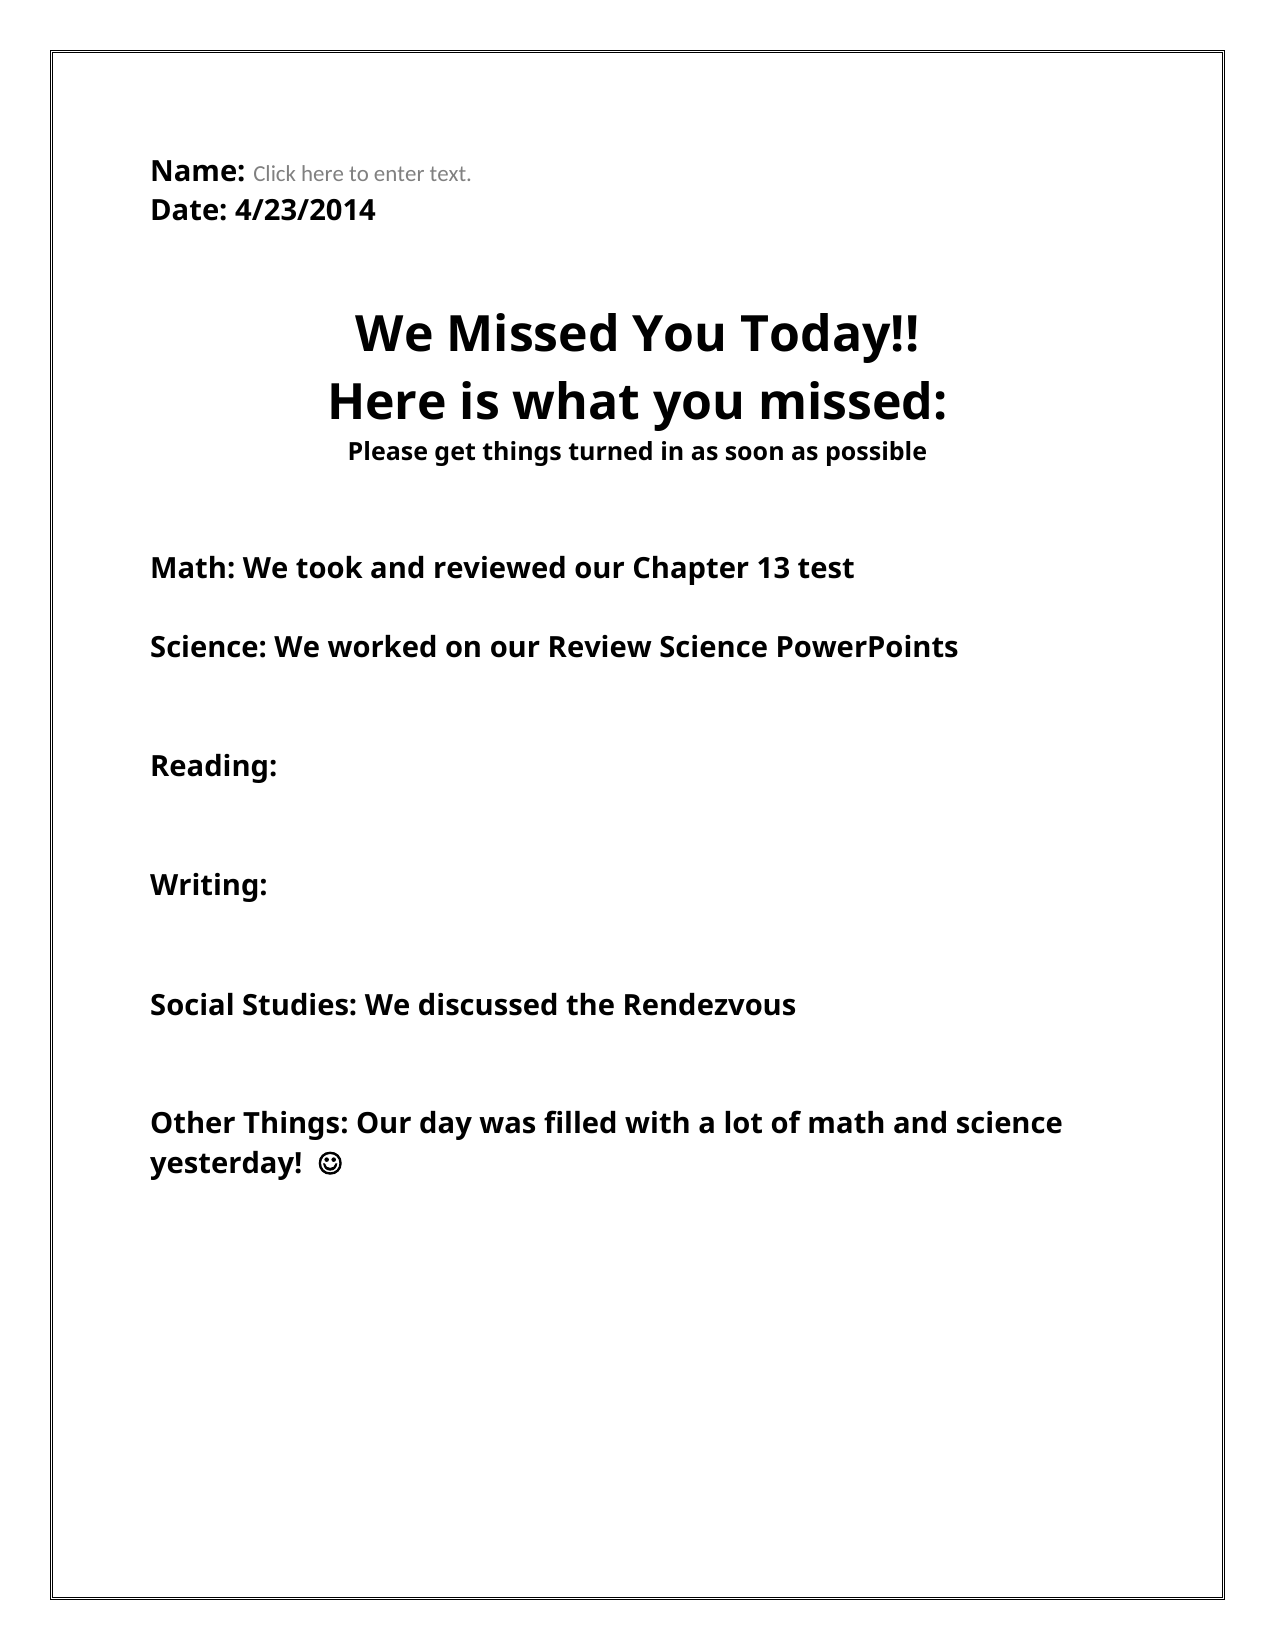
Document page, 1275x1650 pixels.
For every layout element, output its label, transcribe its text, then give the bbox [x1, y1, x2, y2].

text Writing: [150, 865, 1125, 904]
text Science: We worked on our Review Science PowerPoints [150, 627, 1125, 666]
text Reading: [150, 746, 1125, 785]
text Other Things: Our day was filled with a lot of math and science yesterday! [150, 1103, 1125, 1182]
text Please get things turned in as soon as possible [150, 434, 1125, 468]
text Date: [150, 190, 1125, 229]
text We Missed You Today!! [150, 297, 1125, 366]
text Math: We took and reviewed our Chapter 13 test [150, 547, 1125, 587]
text Here is what you missed: [150, 366, 1125, 434]
text Social Studies: We discussed the Rendezvous [150, 984, 1125, 1023]
text Name: [150, 150, 1125, 190]
